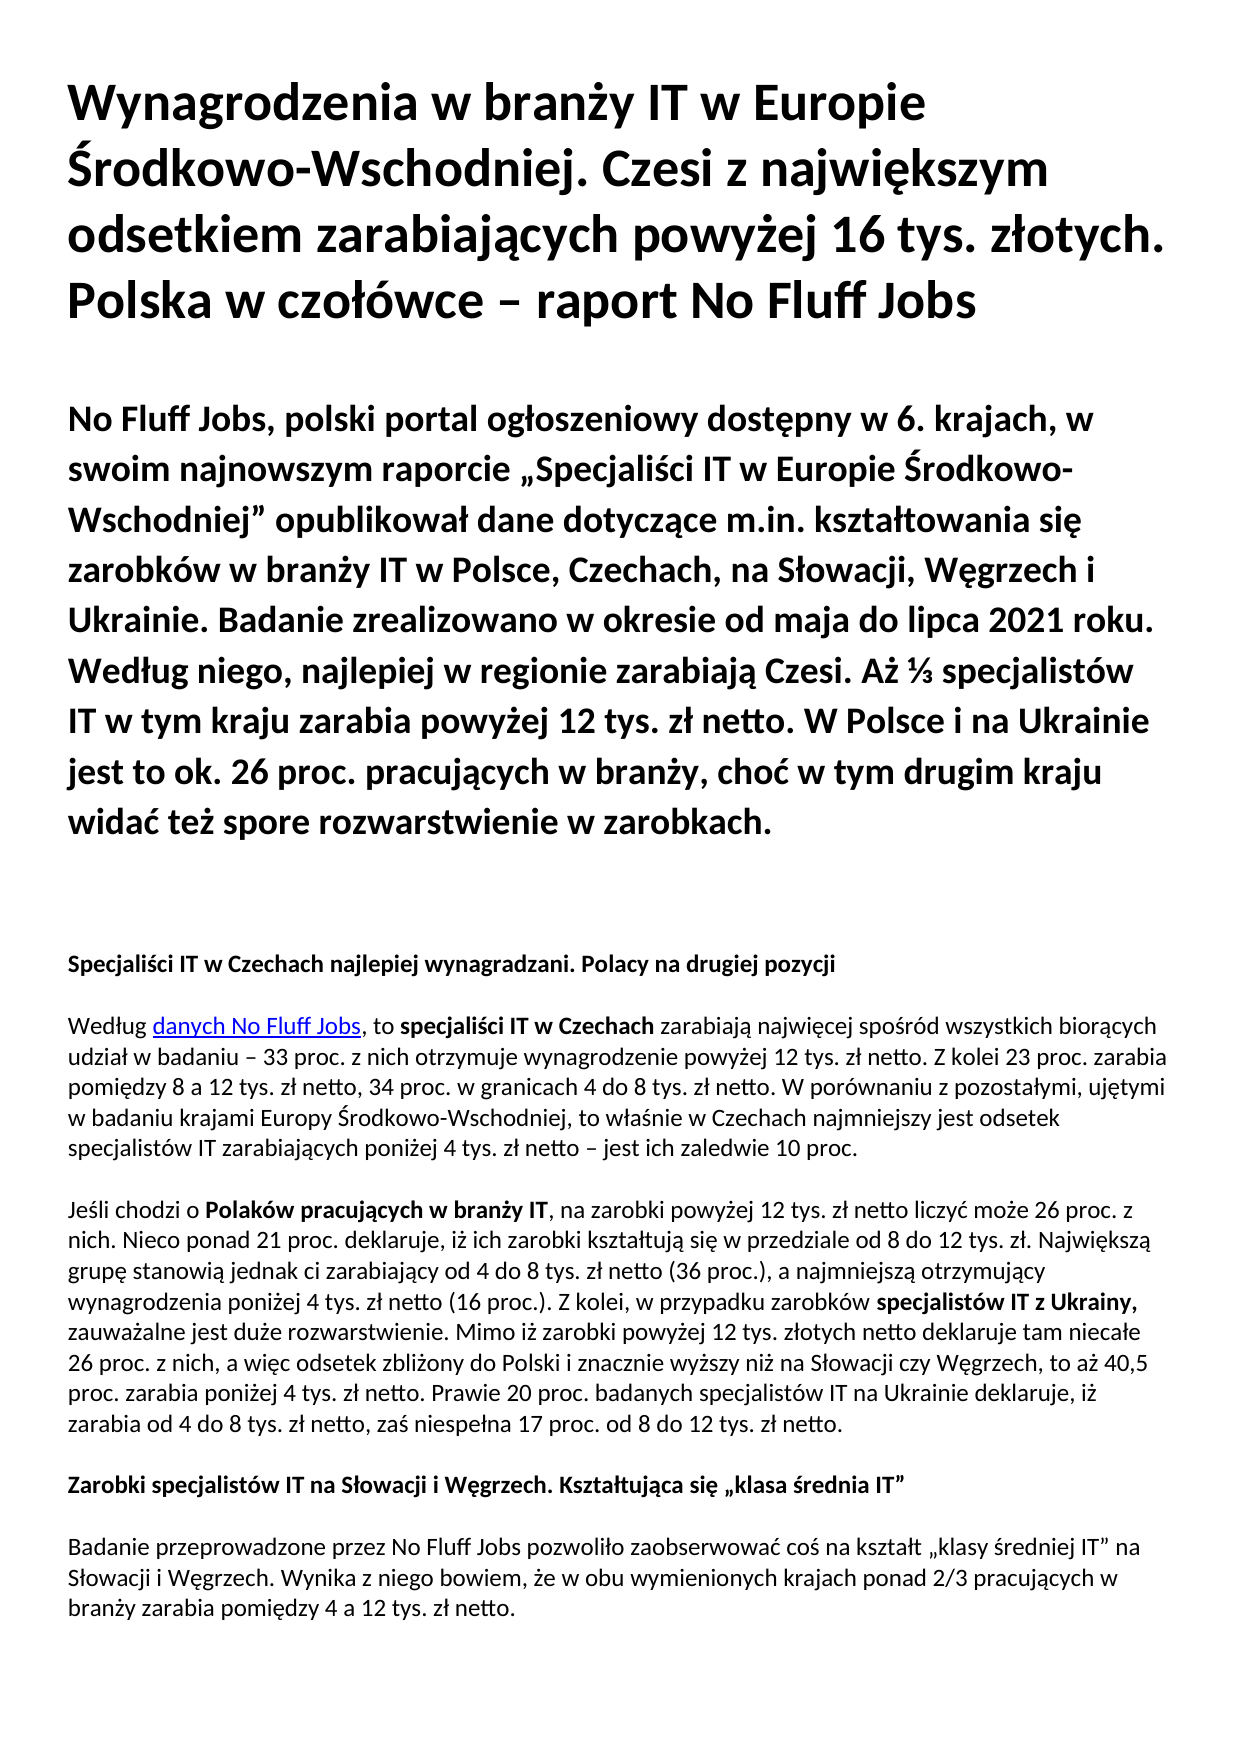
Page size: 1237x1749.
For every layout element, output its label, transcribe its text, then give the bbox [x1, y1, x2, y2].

text Specjaliści IT w Czechach najlepiej wynagradzani. Polacy na drugiej pozycji [68, 948, 1169, 979]
text Zarobki specjalistów IT na Słowacji i Węgrzech. Kształtująca się „klasa średnia IT” [68, 1469, 1169, 1500]
text Badanie przeprowadzone przez No Fluff Jobs pozwoliło zaobserwować coś na kształt „klasy średniej IT” na Słowacji i Węgrzech. Wynika z niego bowiem, że w obu wymienionych krajach ponad 2/3 pracujących w branży zarabia pomiędzy 4 a 12 tys. zł netto. [68, 1531, 1169, 1623]
text Jeśli chodzi o Polaków pracujących w branży IT, na zarobki powyżej 12 tys. zł netto liczyć może 26 proc. z nich. Nieco ponad 21 proc. deklaruje, iż ich zarobki kształtują się w przedziale od 8 do 12 tys. zł. Największą grupę stanowią jednak ci zarabiający od 4 do 8 tys. zł netto (36 proc.), a najmniejszą otrzymujący wynagrodzenia poniżej 4 tys. zł netto (16 proc.). Z kolei, w przypadku zarobków specjalistów IT z Ukrainy, zauważalne jest duże rozwarstwienie. Mimo iż zarobki powyżej 12 tys. złotych netto deklaruje tam niecałe 26 proc. z nich, a więc odsetek zbliżony do Polski i znacznie wyższy niż na Słowacji czy Węgrzech, to aż 40,5 proc. zarabia poniżej 4 tys. zł netto. Prawie 20 proc. badanych specjalistów IT na Ukrainie deklaruje, iż zarabia od 4 do 8 tys. zł netto, zaś niespełna 17 proc. od 8 do 12 tys. zł netto. [68, 1194, 1169, 1438]
text Według danych No Fluff Jobs, to specjaliści IT w Czechach zarabiają najwięcej spośród wszystkich biorących udział w badaniu – 33 proc. z nich otrzymuje wynagrodzenie powyżej 12 tys. zł netto. Z kolei 23 proc. zarabia pomiędzy 8 a 12 tys. zł netto, 34 proc. w granicach 4 do 8 tys. zł netto. W porównaniu z pozostałymi, ujętymi w badaniu krajami Europy Środkowo-Wschodniej, to właśnie w Czechach najmniejszy jest odsetek specjalistów IT zarabiających poniżej 4 tys. zł netto – jest ich zaledwie 10 proc. [68, 1010, 1169, 1163]
text Wynagrodzenia w branży IT w Europie Środkowo-Wschodniej. Czesi z największym odsetkiem zarabiających powyżej 16 tys. złotych. Polska w czołówce – raport No Fluff Jobs [68, 68, 1169, 332]
text No Fluff Jobs, polski portal ogłoszeniowy dostępny w 6. krajach, w swoim najnowszym raporcie „Specjaliści IT w Europie Środkowo-Wschodniej” opublikował dane dotyczące m.in. kształtowania się zarobków w branży IT w Polsce, Czechach, na Słowacji, Węgrzech i Ukrainie. Badanie zrealizowano w okresie od maja do lipca 2021 roku. Według niego, najlepiej w regionie zarabiają Czesi. Aż ⅓ specjalistów IT w tym kraju zarabia powyżej 12 tys. zł netto. W Polsce i na Ukrainie jest to ok. 26 proc. pracujących w branży, choć w tym drugim kraju widać też spore rozwarstwienie w zarobkach. [68, 395, 1169, 844]
